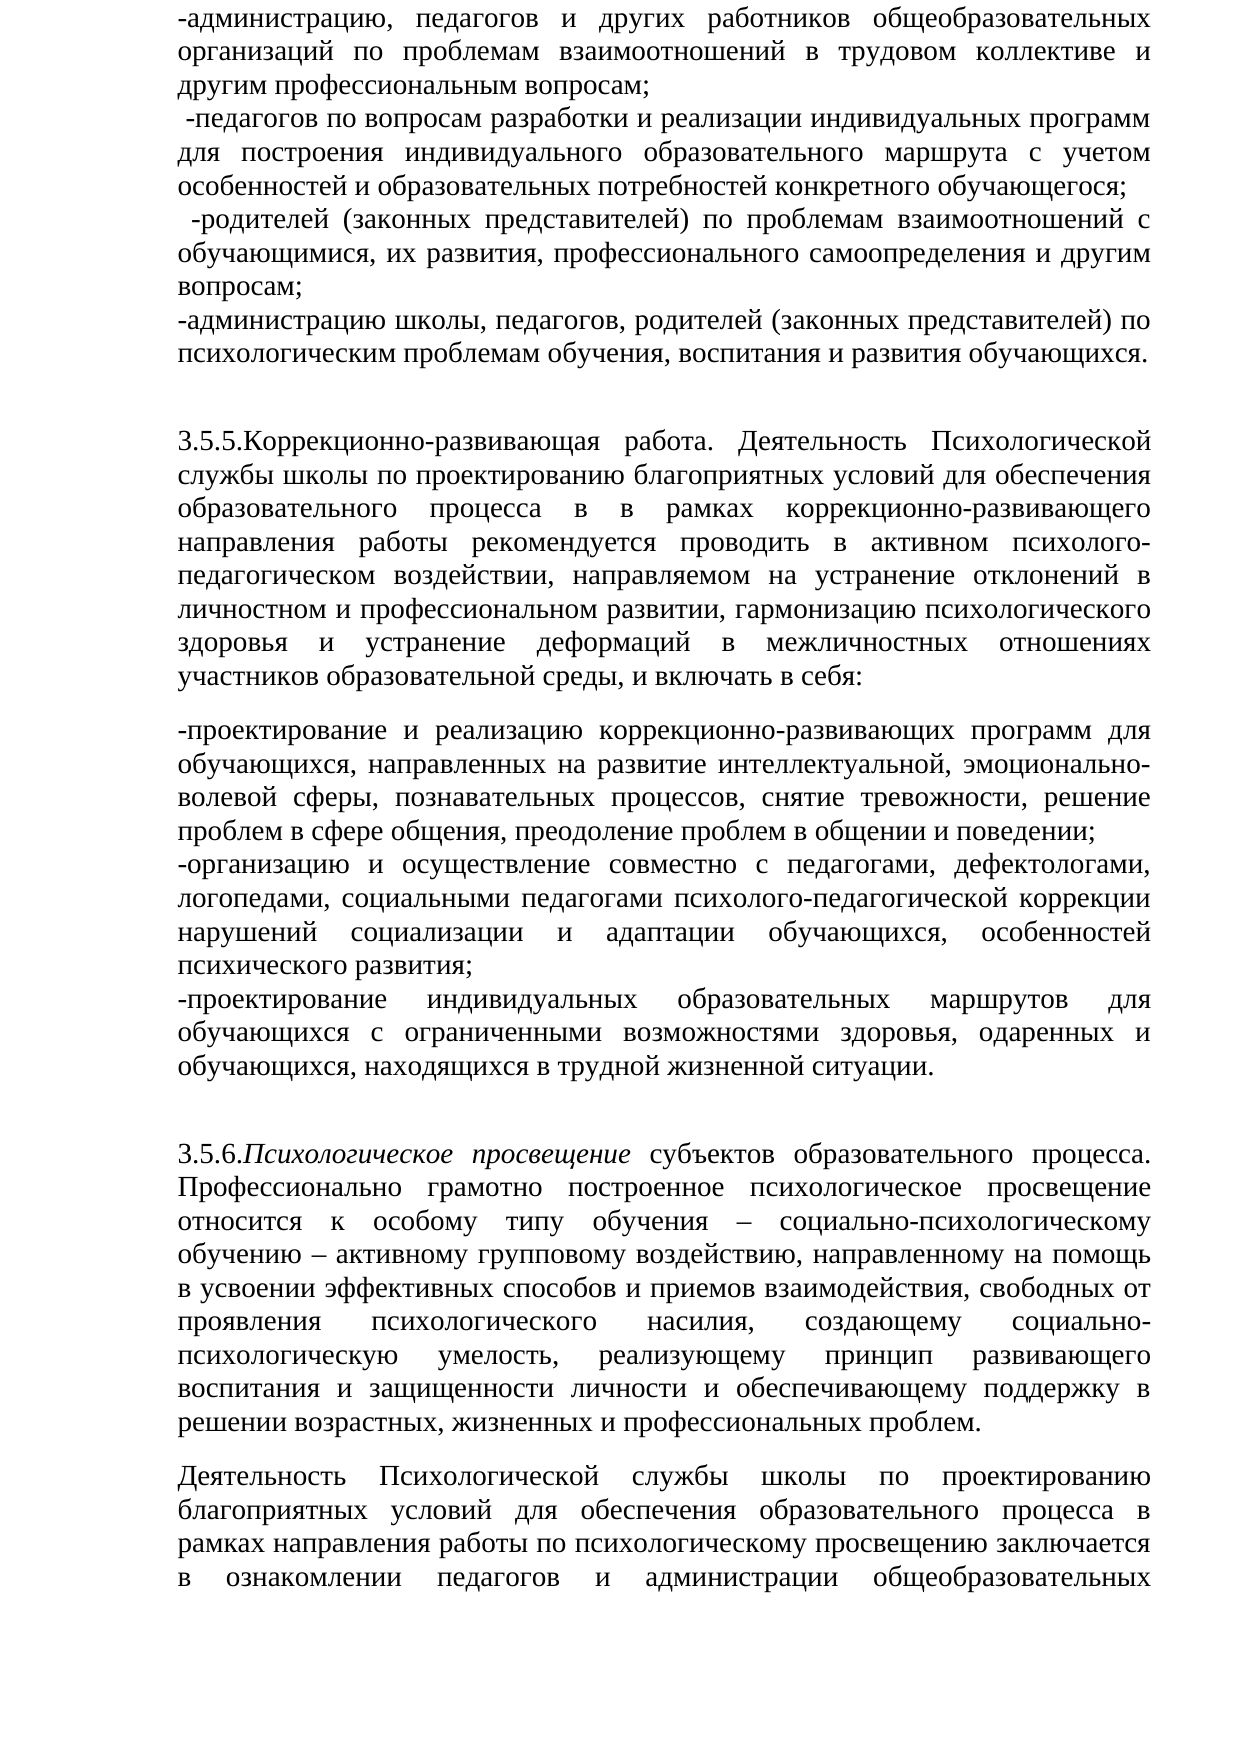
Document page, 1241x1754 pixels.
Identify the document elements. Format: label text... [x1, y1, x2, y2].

text -педагогов по вопросам разработки и реализации индивидуальных программ для построения индивидуального образовательного маршрута с учетом особенностей и образовательных потребностей конкретного обучающегося; [177, 101, 1152, 201]
text -организацию и осуществление совместно с педагогами, дефектологами, логопедами, социальными педагогами психолого-педагогической коррекции нарушений социализации и адаптации обучающихся, особенностей психического развития; [177, 847, 1152, 981]
text -родителей (законных представителей) по проблемам взаимоотношений с обучающимися, их развития, профессионального самоопределения и другим вопросам; [177, 201, 1152, 302]
text -проектирование индивидуальных образовательных маршрутов для обучающихся с ограниченными возможностями здоровья, одаренных и обучающихся, находящихся в трудной жизненной ситуации. [177, 981, 1152, 1081]
text 3.5.6.Психологическое просвещение субъектов образовательного процесса. Профессионально грамотно построенное психологическое просвещение относится к особому типу обучения – социально-психологическому обучению – активному групповому воздействию, направленному на помощь в усвоении эффективных способов и приемов взаимодействия, свободных от проявления психологического насилия, создающему социально-психологическую умелость, реализующему принцип развивающего воспитания и защищенности личности и обеспечивающему поддержку в решении возрастных, жизненных и профессиональных проблем. [177, 1136, 1152, 1438]
text -проектирование и реализацию коррекционно-развивающих программ для обучающихся, направленных на развитие интеллектуальной, эмоционально-волевой сферы, познавательных процессов, снятие тревожности, решение проблем в сфере общения, преодоление проблем в общении и поведении; [177, 712, 1152, 847]
text 3.5.5.Коррекционно-развивающая работа. Деятельность Психологической службы школы по проектированию благоприятных условий для обеспечения образовательного процесса в в рамках коррекционно-развивающего направления работы рекомендуется проводить в активном психолого-педагогическом воздействии, направляемом на устранение отклонений в личностном и профессиональном развитии, гармонизацию психологического здоровья и устранение деформаций в межличностных отношениях участников образовательной среды, и включать в себя: [177, 423, 1152, 692]
text -администрацию, педагогов и других работников общеобразовательных организаций по проблемам взаимоотношений в трудовом коллективе и другим профессиональным вопросам; [177, 0, 1152, 101]
text -администрацию школы, педагогов, родителей (законных представителей) по психологическим проблемам обучения, воспитания и развития обучающихся. [177, 302, 1152, 369]
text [177, 1458, 1152, 1593]
